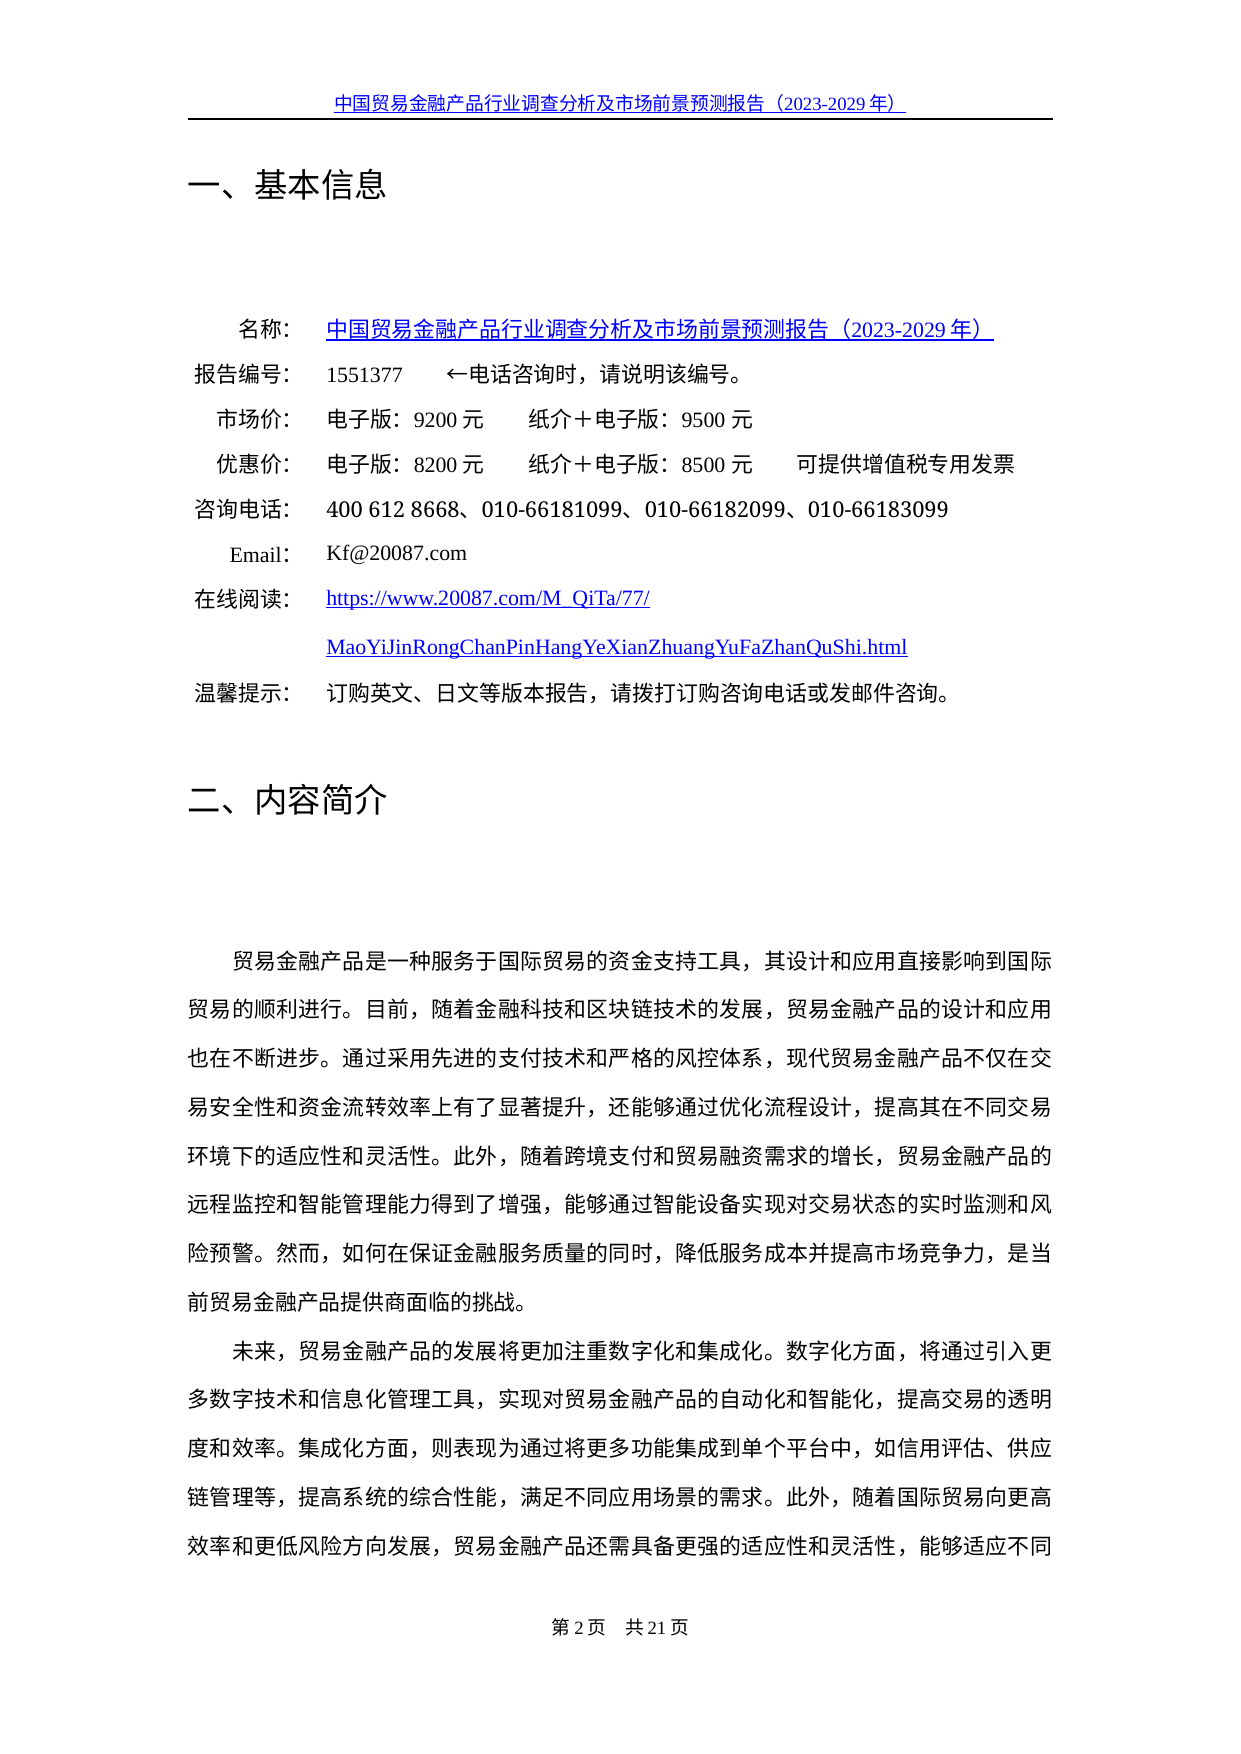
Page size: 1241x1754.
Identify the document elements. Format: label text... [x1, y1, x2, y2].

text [187, 943, 1053, 1561]
table_header 中国贸易金融产品行业调查分析及市场前景预测报告（2023-2029年） [315, 312, 1073, 357]
table_cell 报告编号： [167, 357, 315, 402]
table_cell 电子版：9200 元 纸介＋电子版：9500 元 [315, 402, 1073, 447]
table_cell Email： [167, 537, 315, 582]
table_cell 市场价： [167, 402, 315, 447]
table_cell Kf@20087.com [315, 537, 1073, 582]
table_cell 1551377 ←电话咨询时，请说明该编号。 [315, 357, 1073, 402]
table_cell 400 612 8668、010-66181099、010-66182099、010-66183099 [315, 492, 1073, 537]
table_header 名称： [167, 312, 315, 357]
title 一、基本信息 [187, 150, 1053, 215]
title 二、内容简介 [187, 766, 1053, 831]
table_cell 优惠价： [167, 447, 315, 492]
table_cell 咨询电话： [167, 492, 315, 537]
table_cell [315, 582, 1073, 675]
table_cell 温馨提示： [167, 675, 315, 720]
table_cell 订购英文、日文等版本报告，请拨打订购咨询电话或发邮件咨询。 [315, 675, 1073, 720]
table_cell 在线阅读： [167, 582, 315, 675]
table_cell 电子版：8200 元 纸介＋电子版：8500 元 可提供增值税专用发票 [315, 447, 1073, 492]
